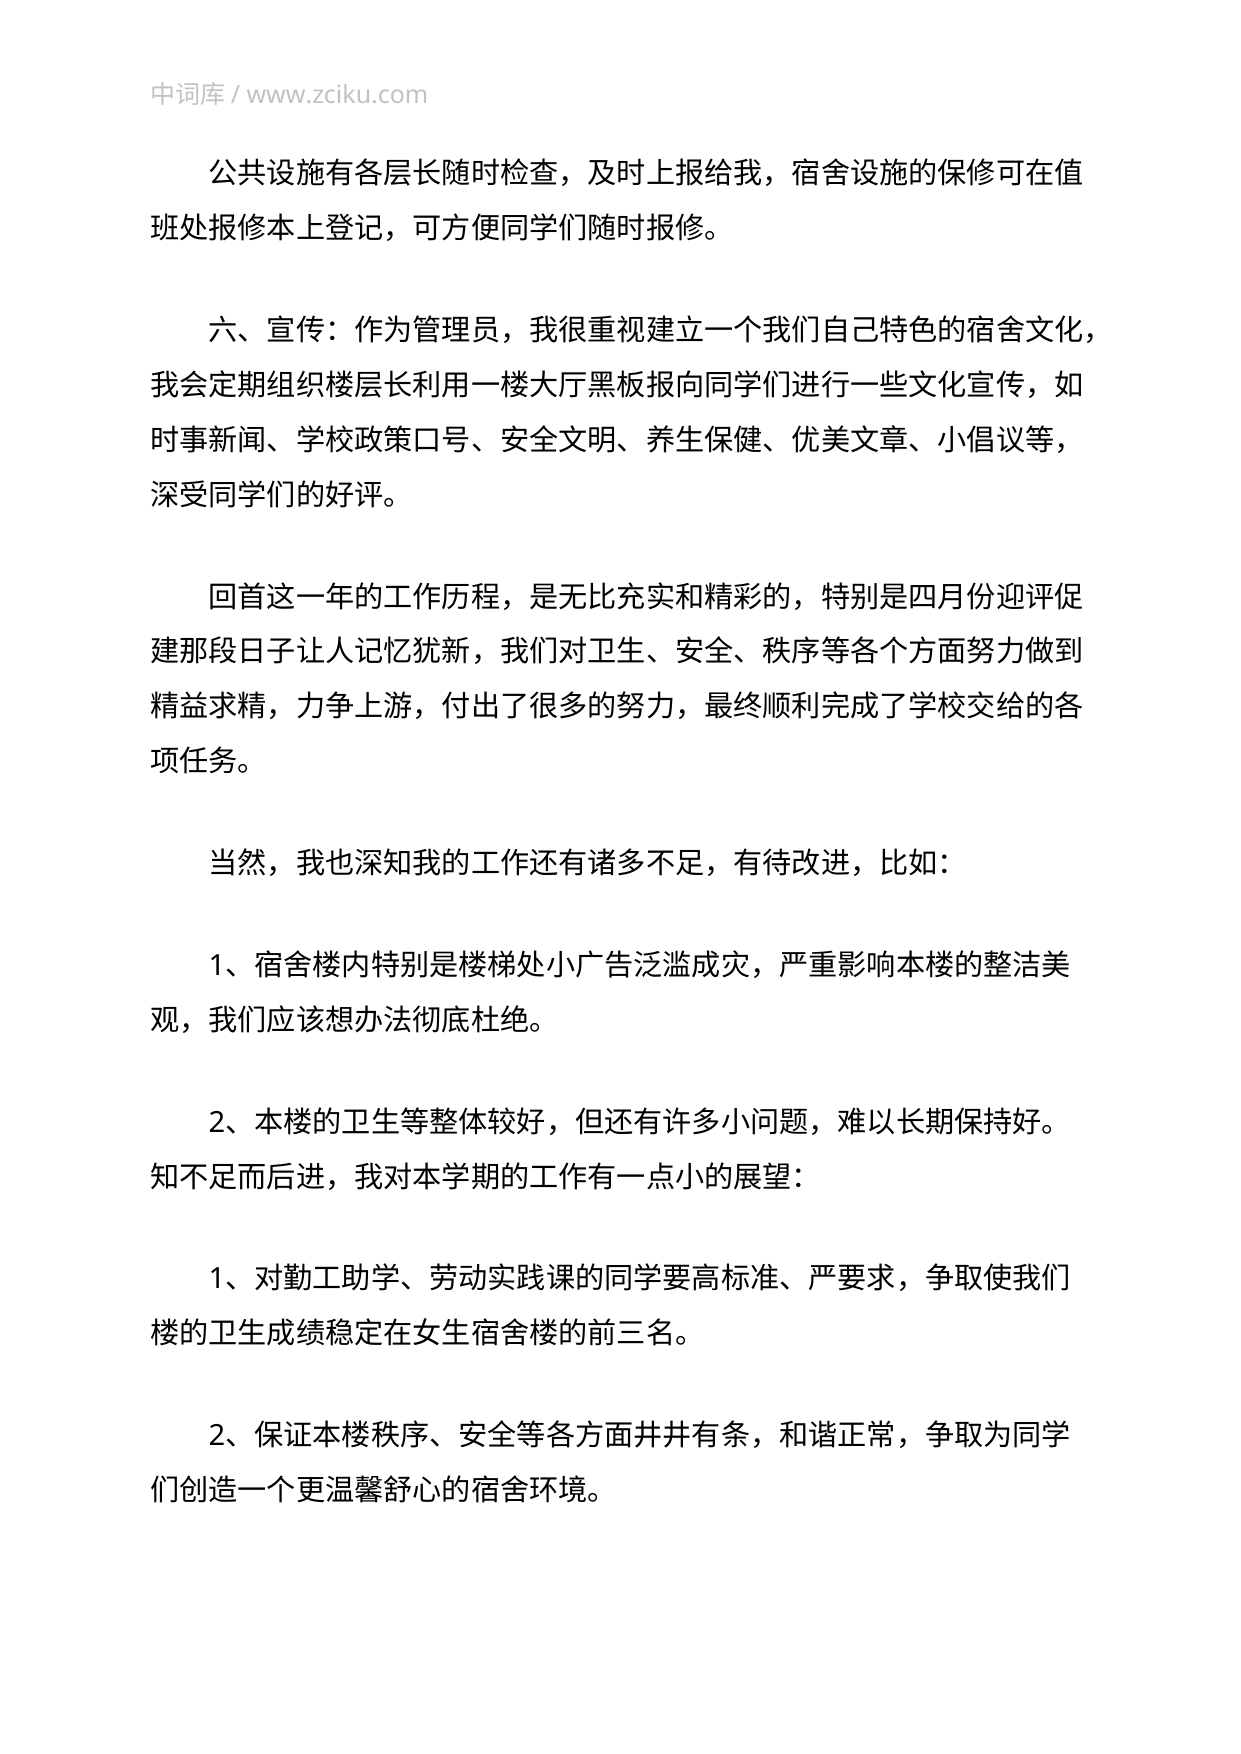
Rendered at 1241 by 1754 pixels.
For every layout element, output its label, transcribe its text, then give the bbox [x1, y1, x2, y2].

text 六、宣传：作为管理员，我很重视建立一个我们自己特色的宿舍文化，我会定期组织楼层长利用一楼大厅黑板报向同学们进行一些文化宣传，如时事新闻、学校政策口号、安全文明、养生保健、优美文章、小倡议等，深受同学们的好评。 [150, 307, 1090, 514]
text 1、宿舍楼内特别是楼梯处小广告泛滥成灾，严重影响本楼的整洁美观，我们应该想办法彻底杜绝。 [150, 941, 1090, 1039]
text 回首这一年的工作历程，是无比充实和精彩的，特别是四月份迎评促建那段日子让人记忆犹新，我们对卫生、安全、秩序等各个方面努力做到精益求精，力争上游，付出了很多的努力，最终顺利完成了学校交给的各项任务。 [150, 573, 1090, 780]
text 2、保证本楼秩序、安全等各方面井井有条，和谐正常，争取为同学们创造一个更温馨舒心的宿舍环境。 [150, 1412, 1090, 1509]
text 2、本楼的卫生等整体较好，但还有许多小问题，难以长期保持好。知不足而后进，我对本学期的工作有一点小的展望： [150, 1098, 1090, 1195]
text 当然，我也深知我的工作还有诸多不足，有待改进，比如： [150, 839, 1090, 882]
text 公共设施有各层长随时检查，及时上报给我，宿舍设施的保修可在值班处报修本上登记，可方便同学们随时报修。 [150, 150, 1090, 247]
text 1、对勤工助学、劳动实践课的同学要高标准、严要求，争取使我们楼的卫生成绩稳定在女生宿舍楼的前三名。 [150, 1255, 1090, 1352]
